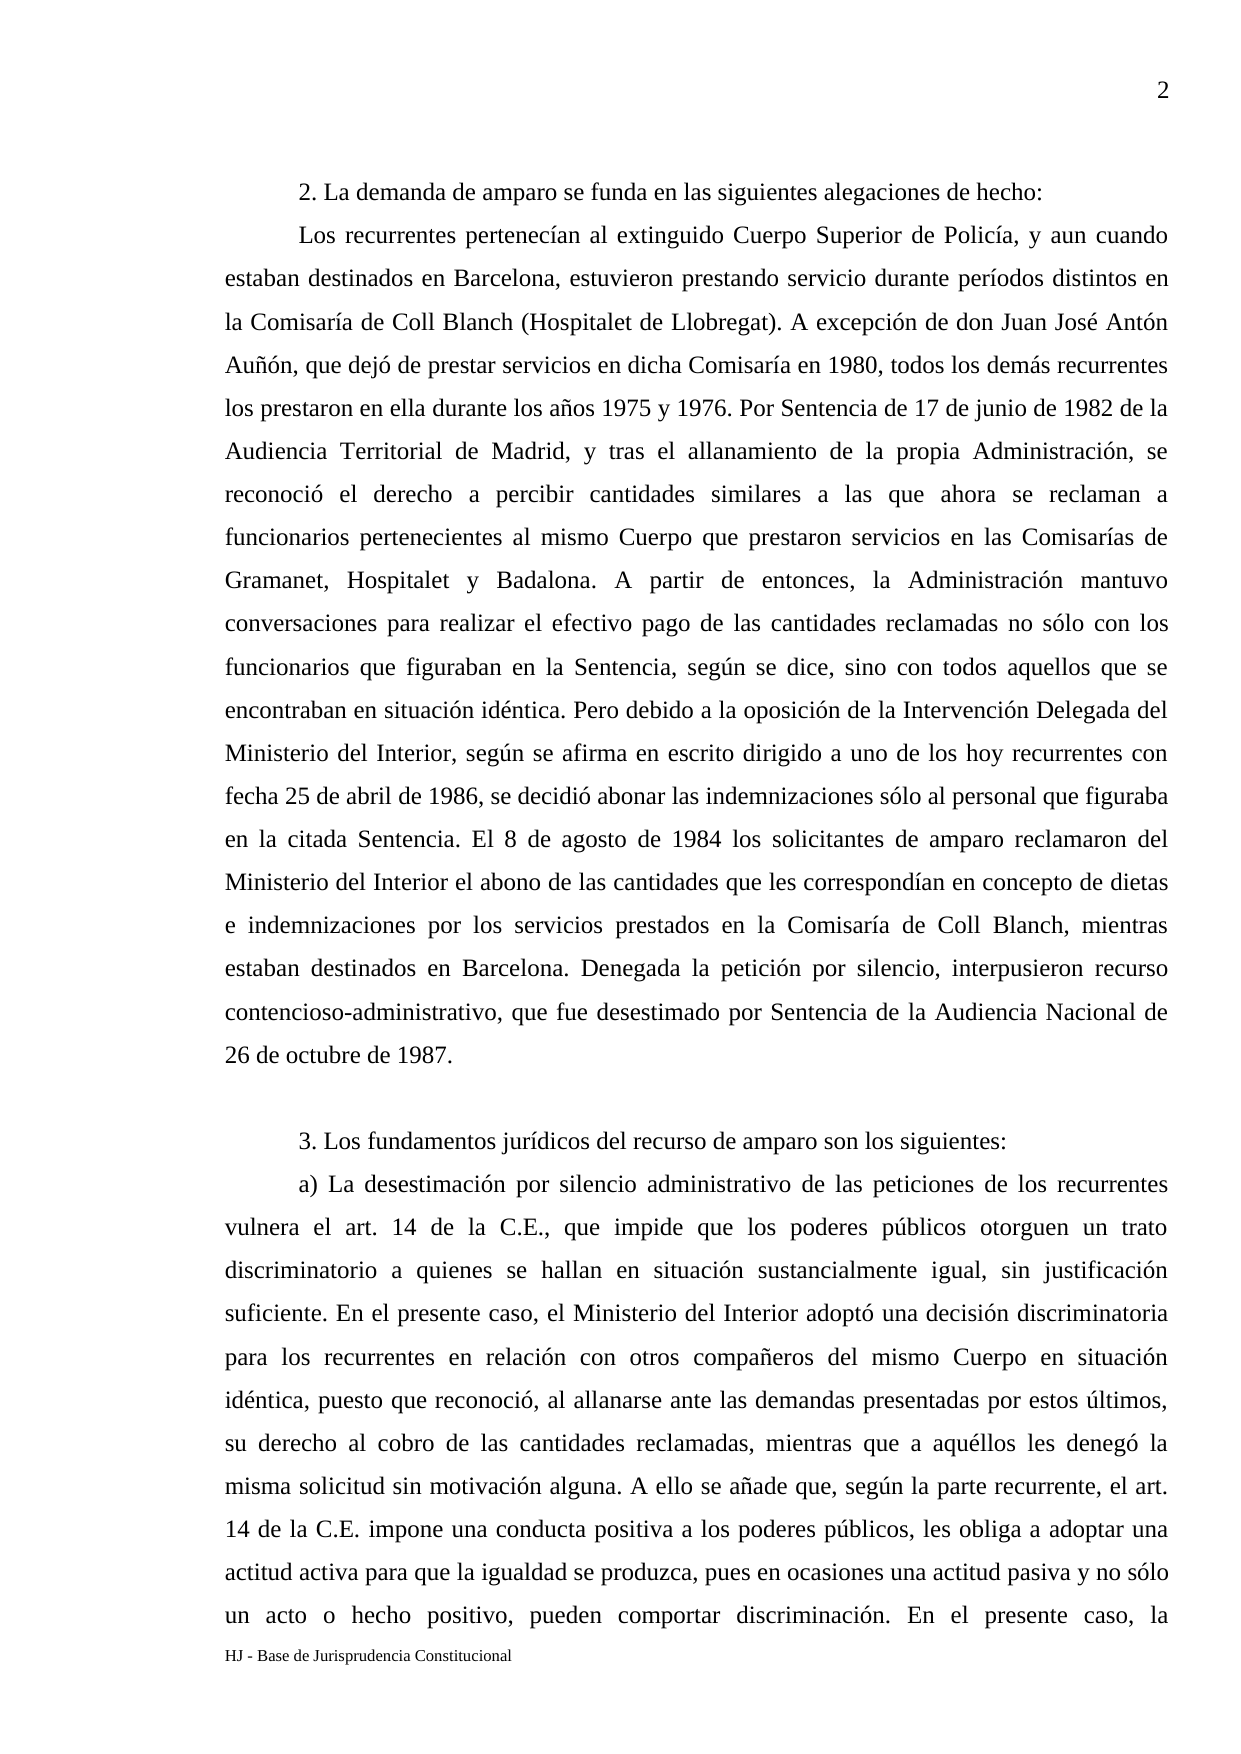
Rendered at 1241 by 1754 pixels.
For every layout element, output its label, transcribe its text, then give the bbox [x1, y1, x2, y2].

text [224, 1169, 1169, 1629]
text 2. La demanda de amparo se funda en las siguientes alegaciones de hecho: [224, 177, 1169, 206]
text 3. Los fundamentos jurídicos del recurso de amparo son los siguientes: [224, 1126, 1169, 1155]
text Los recurrentes pertenecían al extinguido Cuerpo Superior de Policía, y aun cuando estaban destinados en Barcelona, estuvieron prestando servicio durante períodos distintos en la Comisaría de Coll Blanch (Hospitalet de Llobregat). A excepción de don Juan José Antón Auñón, que dejó de prestar servicios en dicha Comisaría en 1980, todos los demás recurrentes los prestaron en ella durante los años 1975 y 1976. Por Sentencia de 17 de junio de 1982 de la Audiencia Territorial de Madrid, y tras el allanamiento de la propia Administración, se reconoció el derecho a percibir cantidades similares a las que ahora se reclaman a funcionarios pertenecientes al mismo Cuerpo que prestaron servicios en las Comisarías de Gramanet, Hospitalet y Badalona. A partir de entonces, la Administración mantuvo conversaciones para realizar el efectivo pago de las cantidades reclamadas no sólo con los funcionarios que figuraban en la Sentencia, según se dice, sino con todos aquellos que se encontraban en situación idéntica. Pero debido a la oposición de la Intervención Delegada del Ministerio del Interior, según se afirma en escrito dirigido a uno de los hoy recurrentes con fecha 25 de abril de 1986, se decidió abonar las indemnizaciones sólo al personal que figuraba en la citada Sentencia. El 8 de agosto de 1984 los solicitantes de amparo reclamaron del Ministerio del Interior el abono de las cantidades que les correspondían en concepto de dietas e indemnizaciones por los servicios prestados en la Comisaría de Coll Blanch, mientras estaban destinados en Barcelona. Denegada la petición por silencio, interpusieron recurso contencioso-administrativo, que fue desestimado por Sentencia de la Audiencia Nacional de 26 de octubre de 1987. [224, 220, 1169, 1068]
